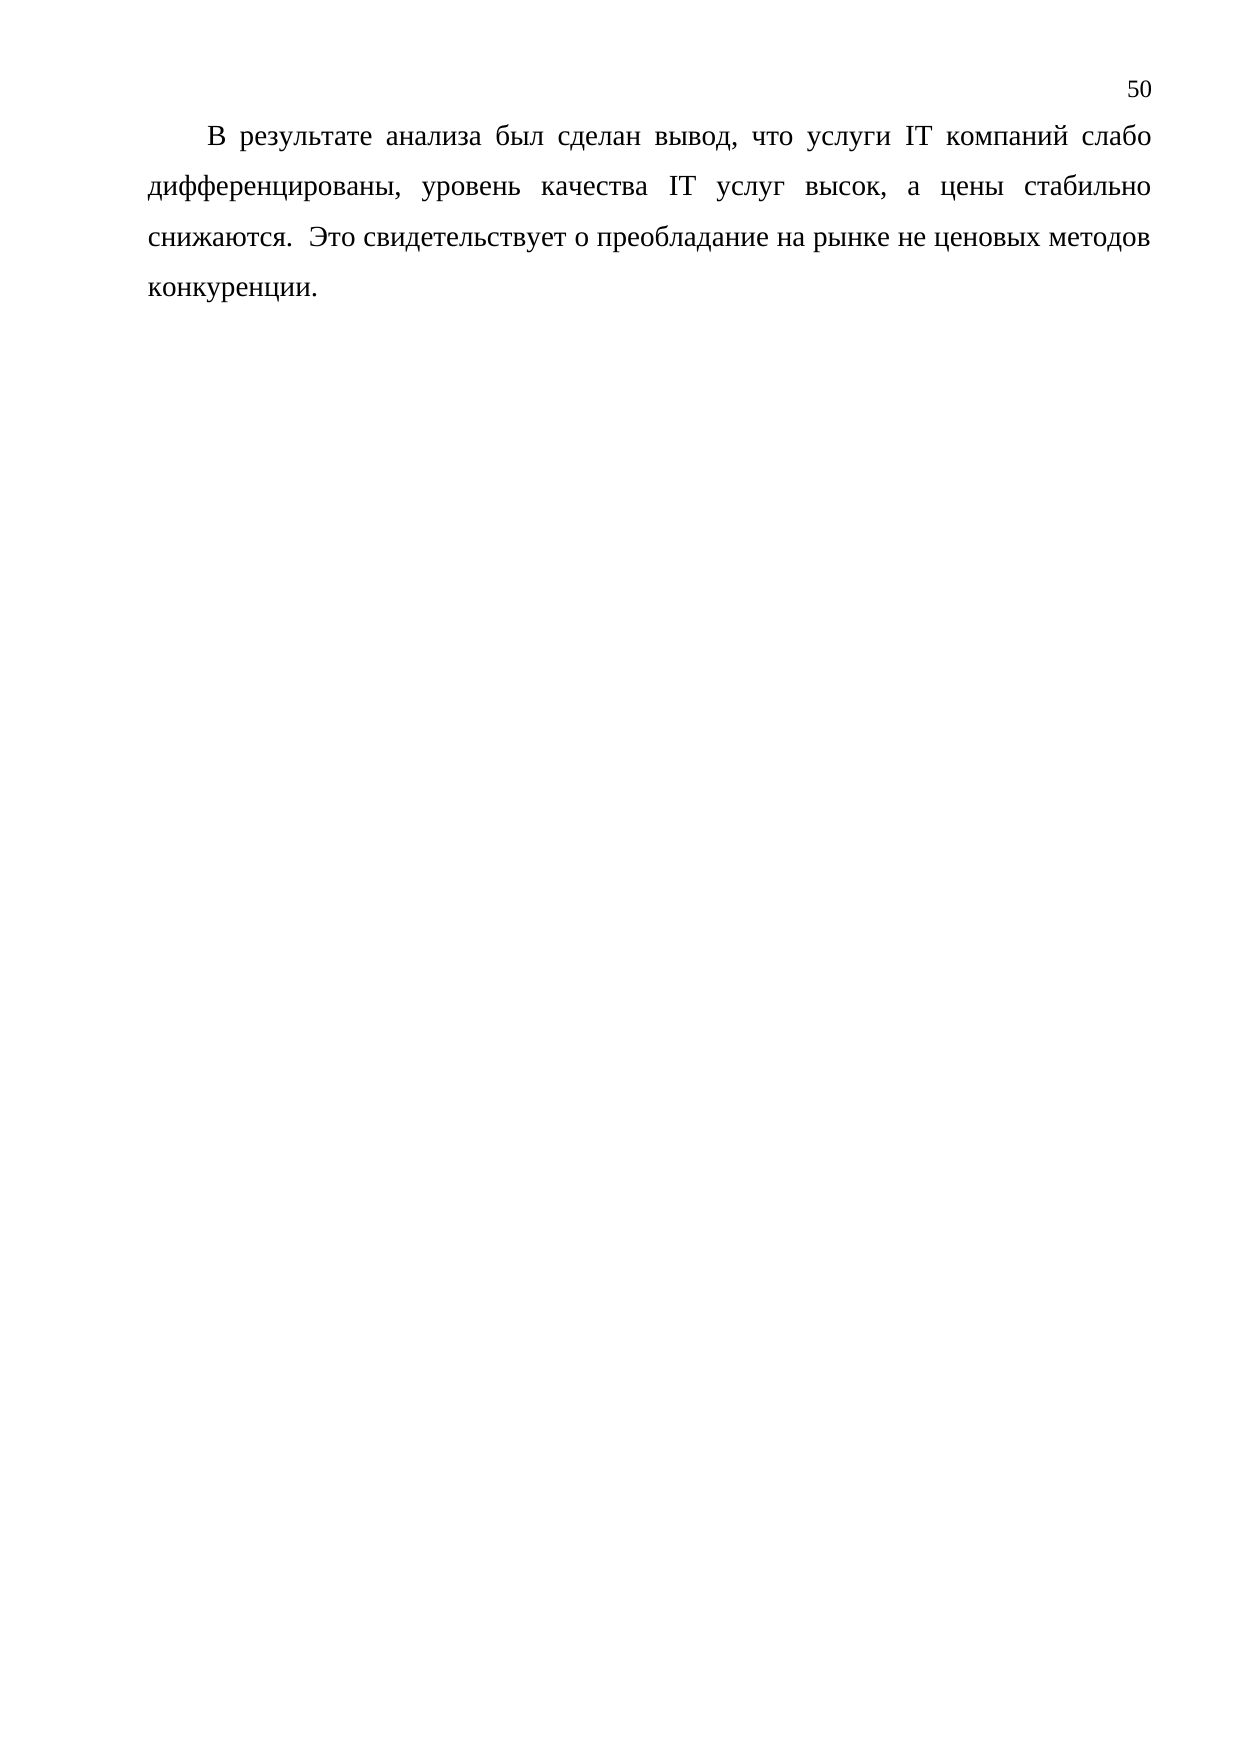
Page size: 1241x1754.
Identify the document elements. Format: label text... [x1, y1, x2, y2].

text В результате анализа был сделан вывод, что услуги IT компаний слабо дифференцированы, уровень качества IT услуг высок, а цены стабильно снижаются. Это свидетельствует о преобладание на рынке не ценовых методов конкуренции. [148, 118, 1152, 303]
